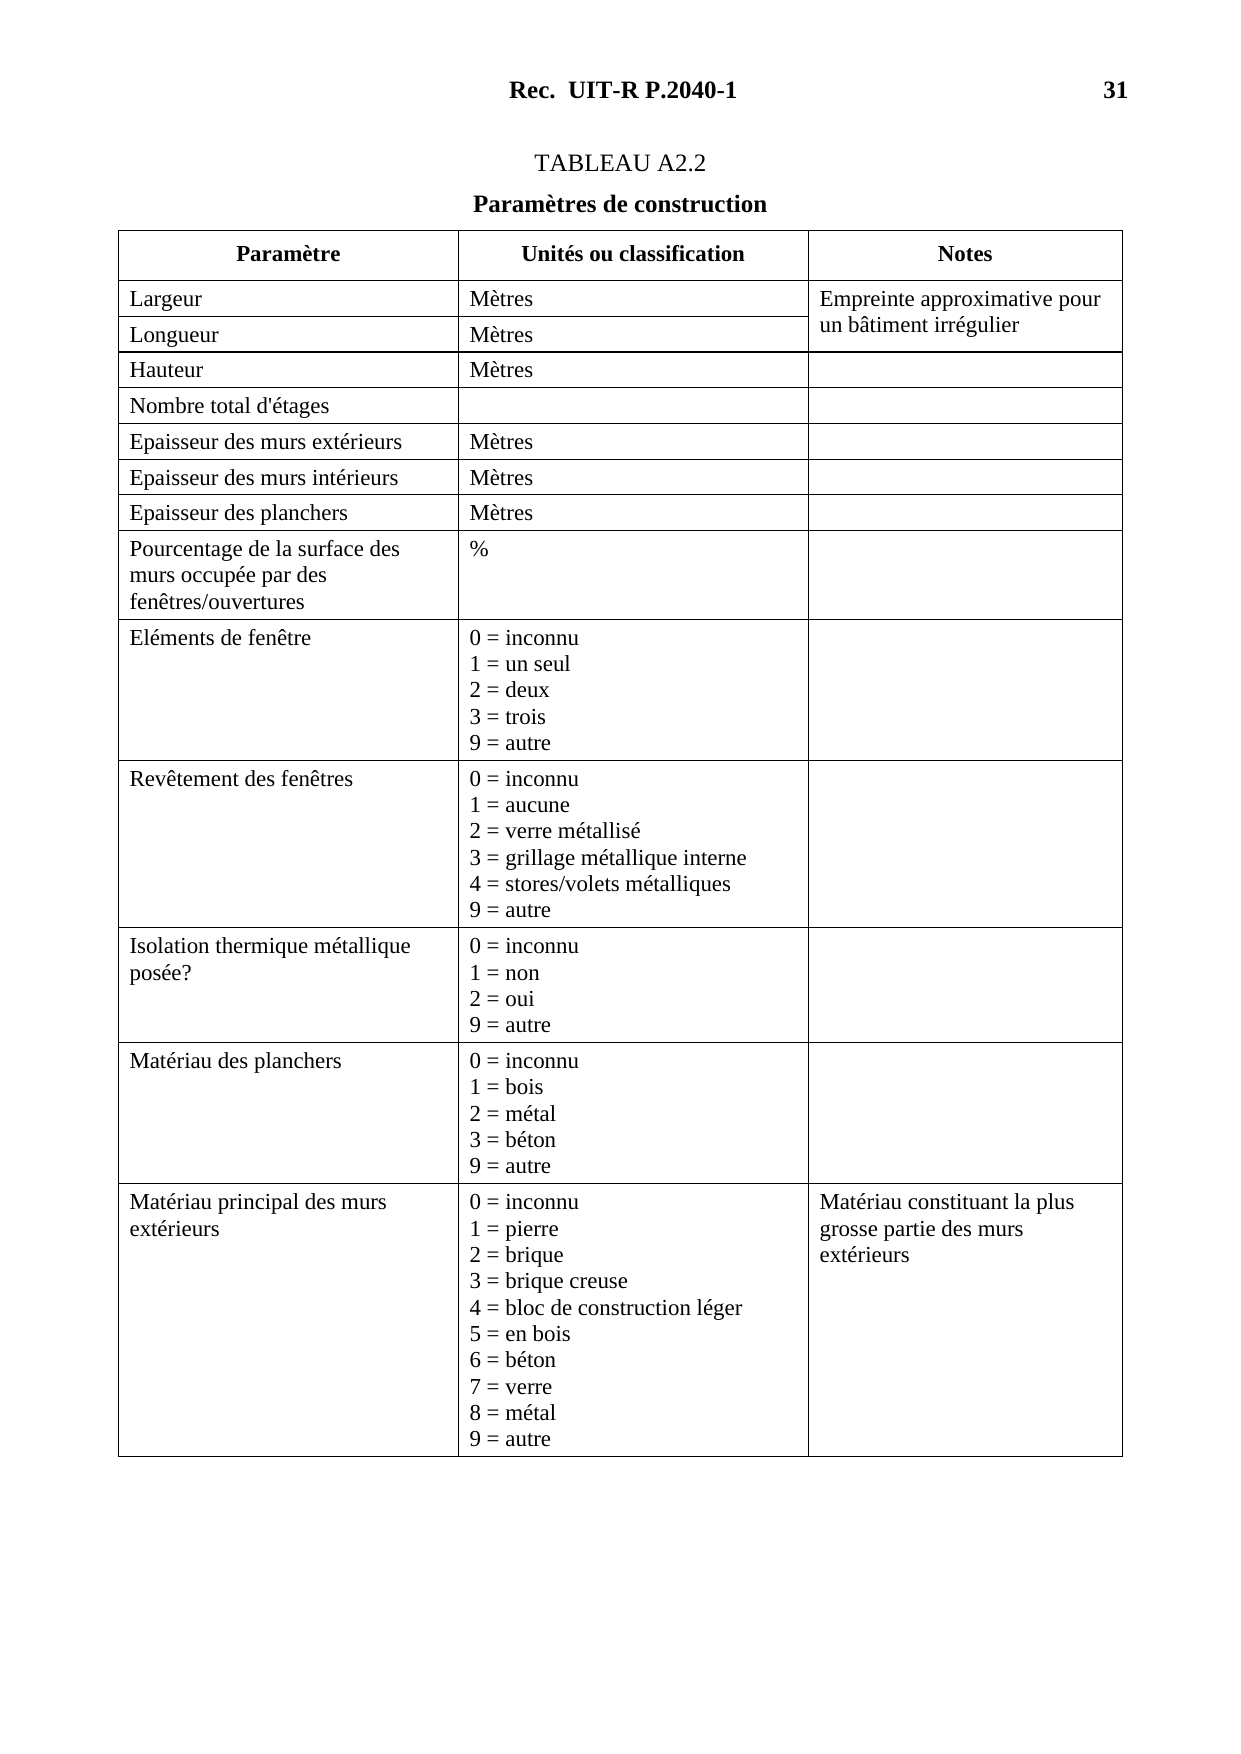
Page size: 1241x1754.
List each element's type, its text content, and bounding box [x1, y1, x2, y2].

table_cell 0 = inconnu 1 = bois 2 = métal 3 = béton 9 = autre [459, 1043, 808, 1183]
table_cell Nombre total d'étages [119, 388, 458, 423]
table_header Unités ou classification [459, 231, 808, 280]
table_cell Mètres [459, 317, 808, 351]
table_cell Longueur [119, 317, 458, 351]
table_cell [809, 761, 1122, 927]
table_cell Eléments de fenêtre [119, 620, 458, 759]
table_cell Matériau des planchers [119, 1043, 458, 1183]
table_cell Epaisseur des planchers [119, 495, 458, 530]
table_cell [459, 388, 808, 423]
table_cell [809, 388, 1122, 423]
table_cell [809, 495, 1122, 530]
table_cell Hauteur [119, 353, 458, 387]
table_cell Pourcentage de la surface des murs occupée par des fenêtres/ouvertures [119, 531, 458, 618]
table_cell [809, 531, 1122, 618]
table_cell [809, 620, 1122, 759]
table_cell Largeur [119, 281, 458, 316]
table_cell [809, 1043, 1122, 1183]
table_cell Empreinte approximative pour un bâtiment irrégulier [809, 281, 1122, 351]
table_cell Mètres [459, 353, 808, 387]
table_cell Matériau principal des murs extérieurs [119, 1184, 458, 1456]
table_cell [809, 424, 1122, 458]
table_cell Epaisseur des murs intérieurs [119, 460, 458, 494]
table_cell 0 = inconnu 1 = non 2 = oui 9 = autre [459, 928, 808, 1042]
text TABLEAU A2.2 [118, 148, 1122, 176]
table_cell Matériau constituant la plus grosse partie des murs extérieurs [809, 1184, 1122, 1456]
table_cell Isolation thermique métallique posée? [119, 928, 458, 1042]
table_cell 0 = inconnu 1 = aucune 2 = verre métallisé 3 = grillage métallique interne 4 = stores/volets métalliques 9 = autre [459, 761, 808, 927]
table_cell Mètres [459, 495, 808, 530]
table_header Paramètre [119, 231, 458, 280]
table_cell Epaisseur des murs extérieurs [119, 424, 458, 458]
table_cell [809, 928, 1122, 1042]
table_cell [459, 1184, 808, 1456]
table_cell 0 = inconnu 1 = un seul 2 = deux 3 = trois 9 = autre [459, 620, 808, 759]
table_cell Mètres [459, 281, 808, 316]
table_header Notes [809, 231, 1122, 280]
table_cell [809, 353, 1122, 387]
table_cell [809, 460, 1122, 494]
table_cell Revêtement des fenêtres [119, 761, 458, 927]
table_cell Mètres [459, 460, 808, 494]
table_cell Mètres [459, 424, 808, 458]
table_cell % [459, 531, 808, 618]
title Paramètres de construction [118, 189, 1122, 218]
